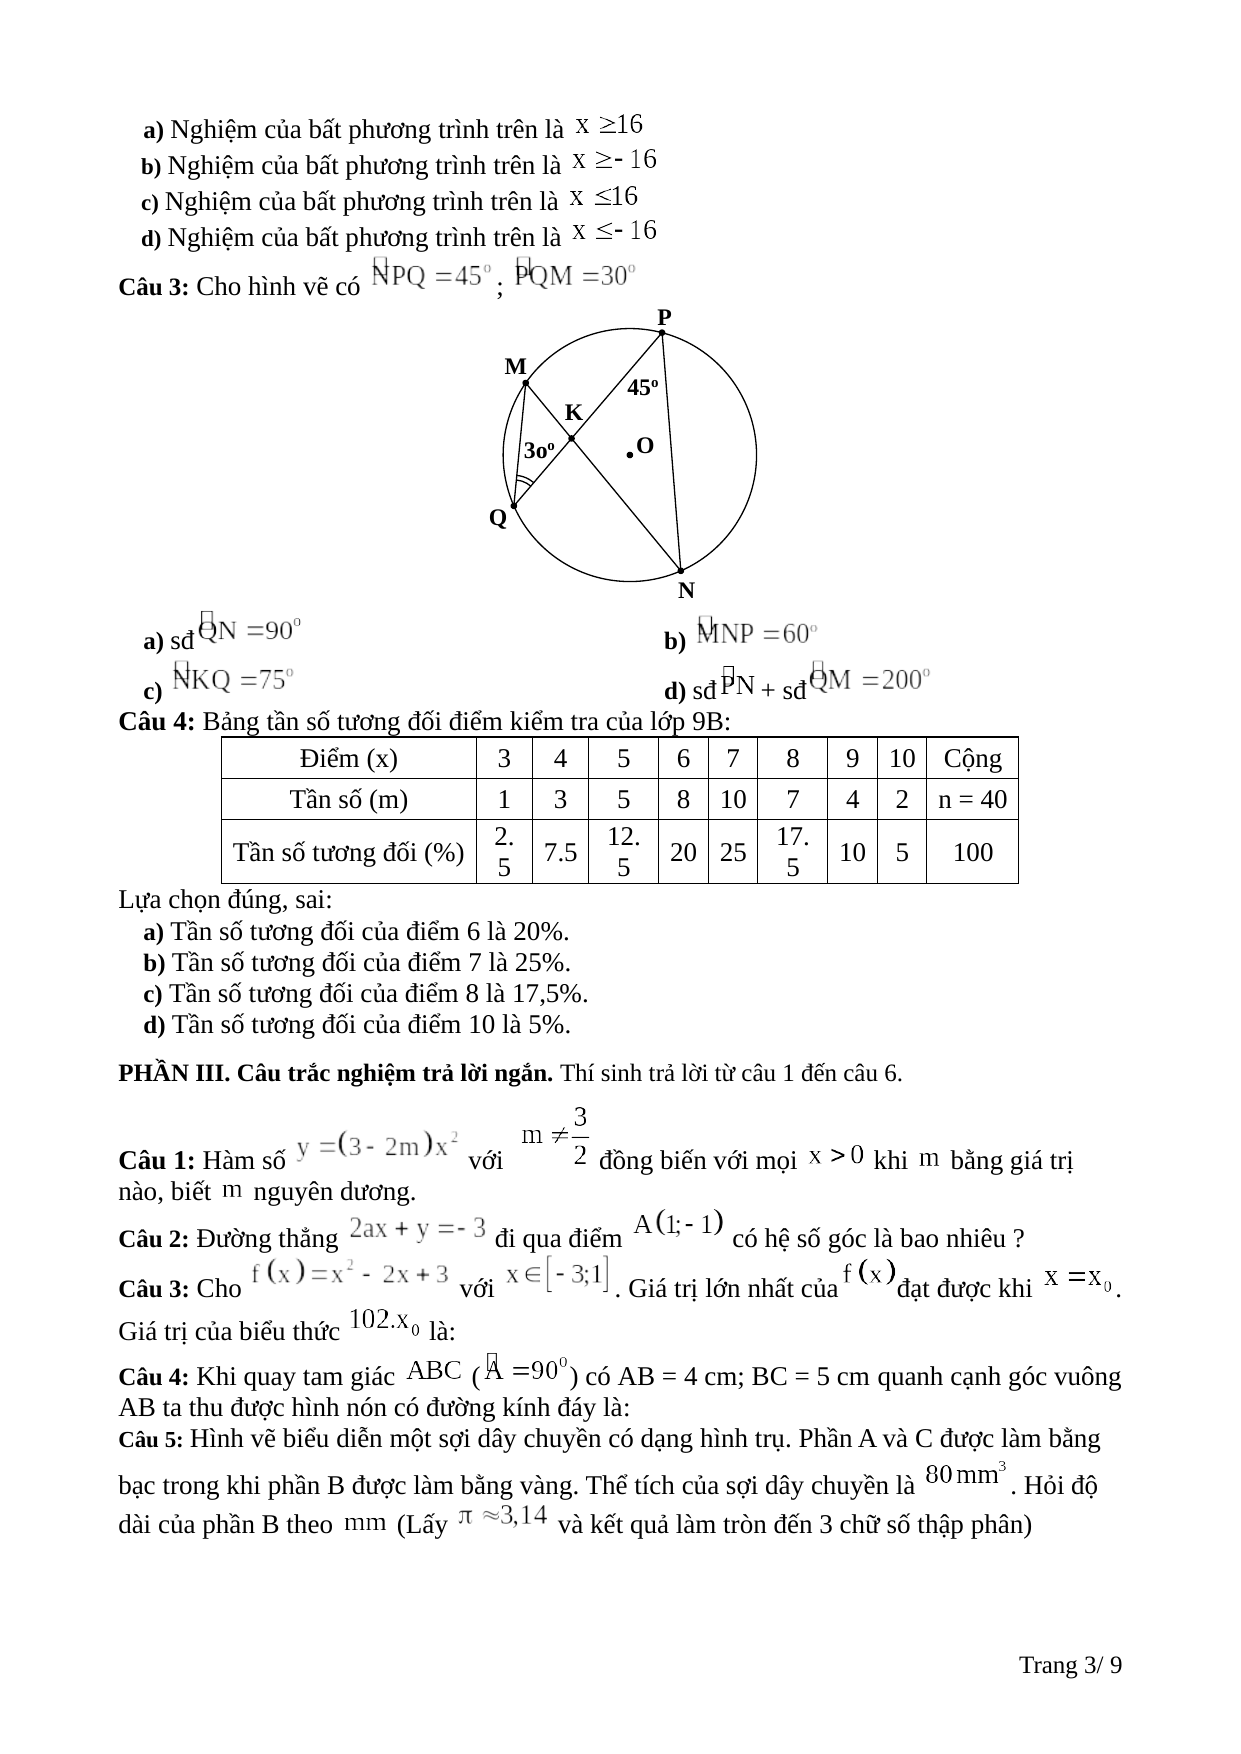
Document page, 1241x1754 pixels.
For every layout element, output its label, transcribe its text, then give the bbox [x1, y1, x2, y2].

table_header 10 [878, 738, 926, 778]
table_cell 7.5 [533, 820, 588, 882]
table_cell 20 [659, 820, 708, 882]
text a) Nghiệm của bất phương trình trên là [118, 108, 1122, 144]
table_cell 7 [758, 779, 827, 819]
table_header 6 [659, 738, 708, 778]
text Câu 2: Đường thẳng đi qua điểm có hệ số góc là bao nhiêu ? [118, 1206, 1122, 1253]
text c) Nghiệm của bất phương trình trên là [118, 180, 1122, 216]
table_header Điểm (x) [222, 738, 476, 778]
text d) Tần số tương đối của điểm 10 là 5%. [118, 1008, 1122, 1039]
table_cell 4 [828, 779, 877, 819]
table_cell 10 [709, 779, 757, 819]
table_cell 8 [659, 779, 708, 819]
table_header 9 [828, 738, 877, 778]
table_header 5 [589, 738, 658, 778]
text Câu 3: Cho hình vẽ có ; [118, 252, 1122, 301]
table_cell 10 [828, 820, 877, 882]
text Lựa chọn đúng, sai: [118, 883, 1122, 914]
table_cell 17.5 [758, 820, 827, 882]
table_cell 12.5 [589, 820, 658, 882]
table_header 8 [758, 738, 827, 778]
text a) sđ b) [118, 606, 1122, 656]
text b) Nghiệm của bất phương trình trên là [118, 144, 1122, 180]
table_header 4 [533, 738, 588, 778]
text d) Nghiệm của bất phương trình trên là [118, 216, 1122, 252]
table_cell 5 [589, 779, 658, 819]
table_cell Tần số (m) [222, 779, 476, 819]
text b) Tần số tương đối của điểm 7 là 25%. [118, 946, 1122, 977]
table_cell 25 [709, 820, 757, 882]
table_header 3 [477, 738, 532, 778]
table_cell 5 [878, 820, 926, 882]
text PHẦN III. Câu trắc nghiệm trả lời ngắn. Thí sinh trả lời từ câu 1 đến câu 6. [118, 1058, 1122, 1087]
table_header Cộng [927, 738, 1018, 778]
table_header 7 [709, 738, 757, 778]
table_cell 1 [477, 779, 532, 819]
text Câu 1: Hàm số với đồng biến với mọi khi bằng giá trị nào, biết nguyên dương. [118, 1099, 1122, 1206]
text Câu 5: Hình vẽ biểu diễn một sợi dây chuyền có dạng hình trụ. Phần A và C được làm bằng bạc trong khi phần B được làm bằng vàng. Thể tích của sợi dây chuyền là . Hỏi độ dài của phần B theo (Lấy và kết quả làm tròn đến 3 chữ số thập phân) [118, 1422, 1122, 1540]
table_cell 100 [927, 820, 1018, 882]
table_cell 3 [533, 779, 588, 819]
text Câu 4: Bảng tần số tương đối điểm kiểm tra của lớp 9B: [118, 705, 1122, 736]
text Câu 3: Cho với . Giá trị lớn nhất củađạt được khi . Giá trị của biểu thức là: [118, 1253, 1122, 1346]
text c) Tần số tương đối của điểm 8 là 17,5%. [118, 977, 1122, 1008]
text a) Tần số tương đối của điểm 6 là 20%. [118, 914, 1122, 946]
text Câu 4: Khi quay tam giác () có AB = 4 cm; BC = 5 cm quanh cạnh góc vuông AB ta thu được hình nón có đường kính đáy là: [118, 1346, 1122, 1422]
text c) d) sđ+ sđ [118, 656, 1122, 705]
table_cell n = 40 [927, 779, 1018, 819]
table_cell 2.5 [477, 820, 532, 882]
table_cell Tần số tương đối (%) [222, 820, 476, 882]
table_cell 2 [878, 779, 926, 819]
